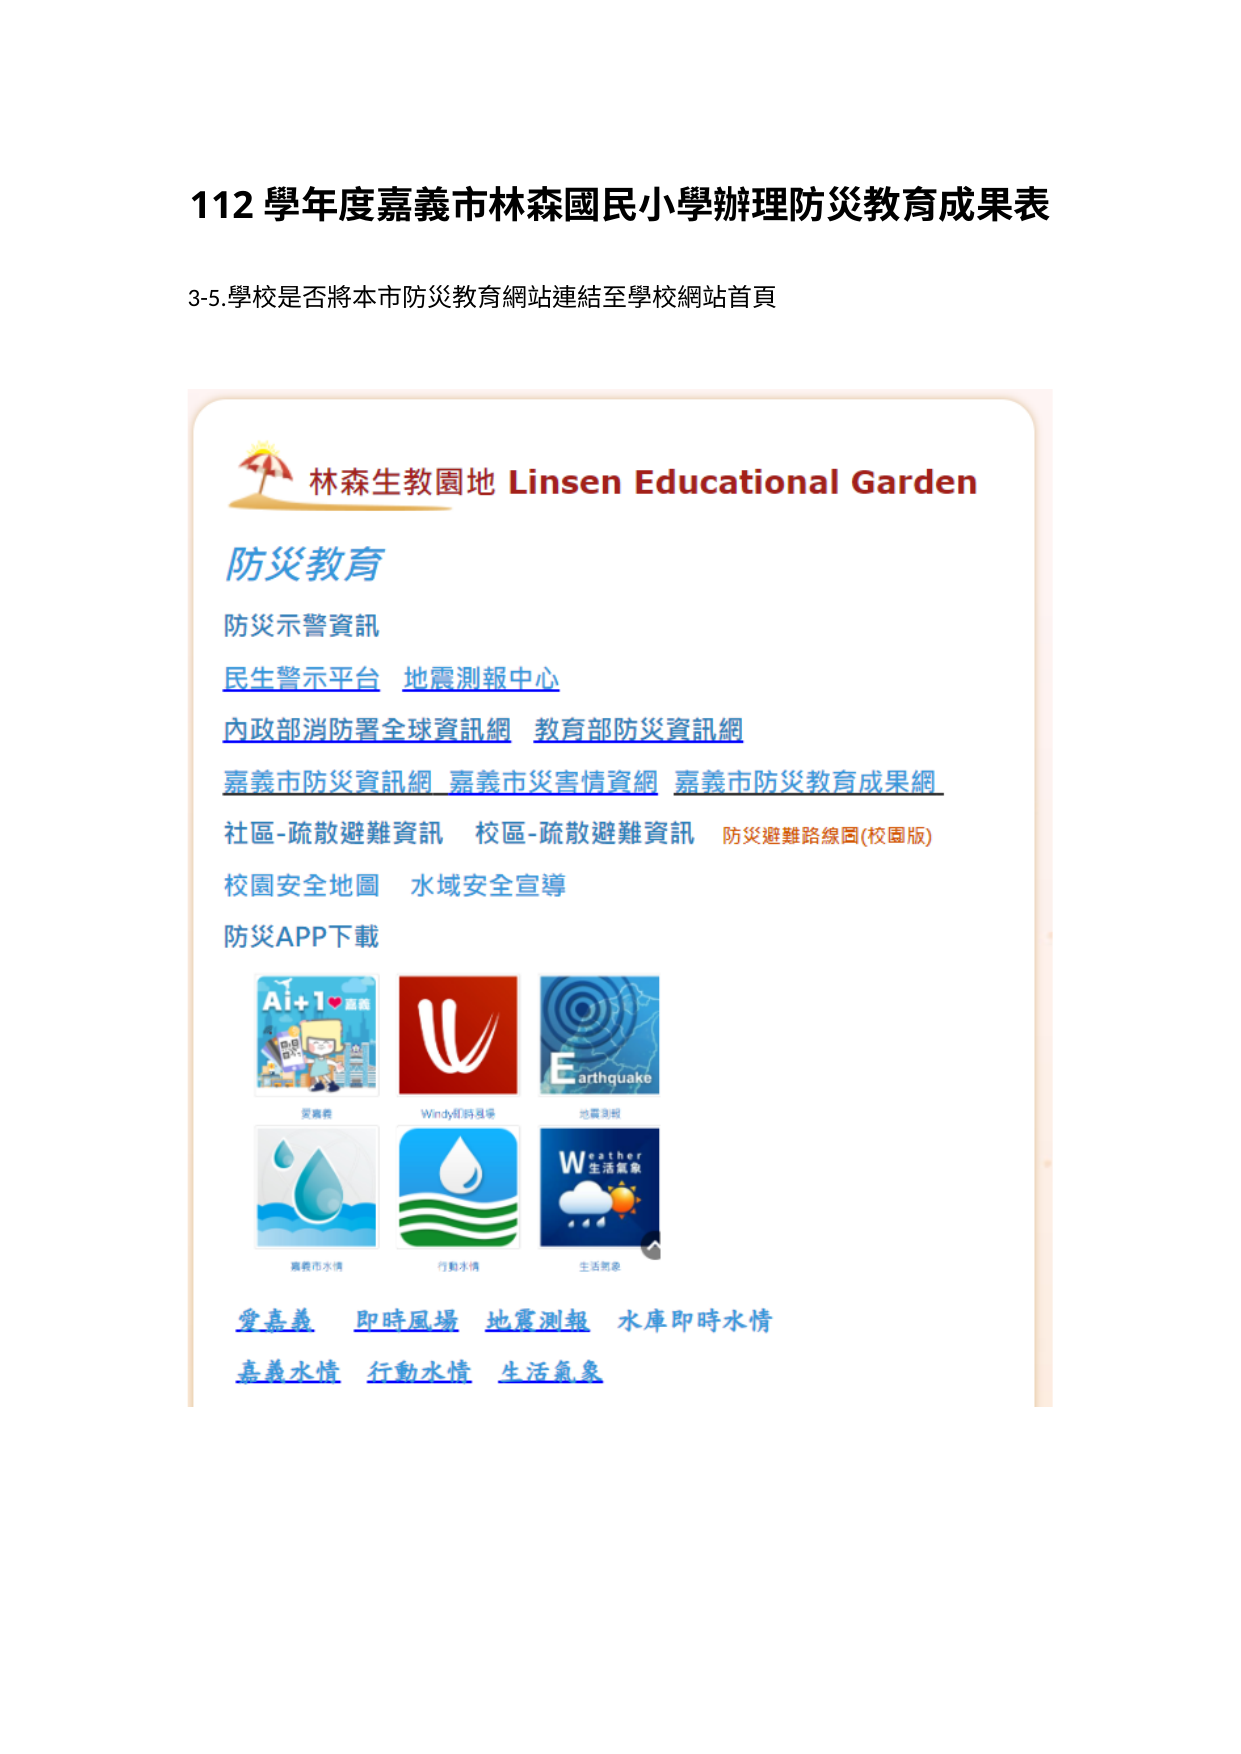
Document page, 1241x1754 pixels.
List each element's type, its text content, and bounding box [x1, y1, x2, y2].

text 112 學年度嘉義市林森國民小學辦理防災教育成果表 [187, 164, 1053, 239]
text 3-5.學校是否將本市防災教育網站連結至學校網站首頁 [187, 277, 1053, 314]
picture [187, 389, 1053, 1407]
